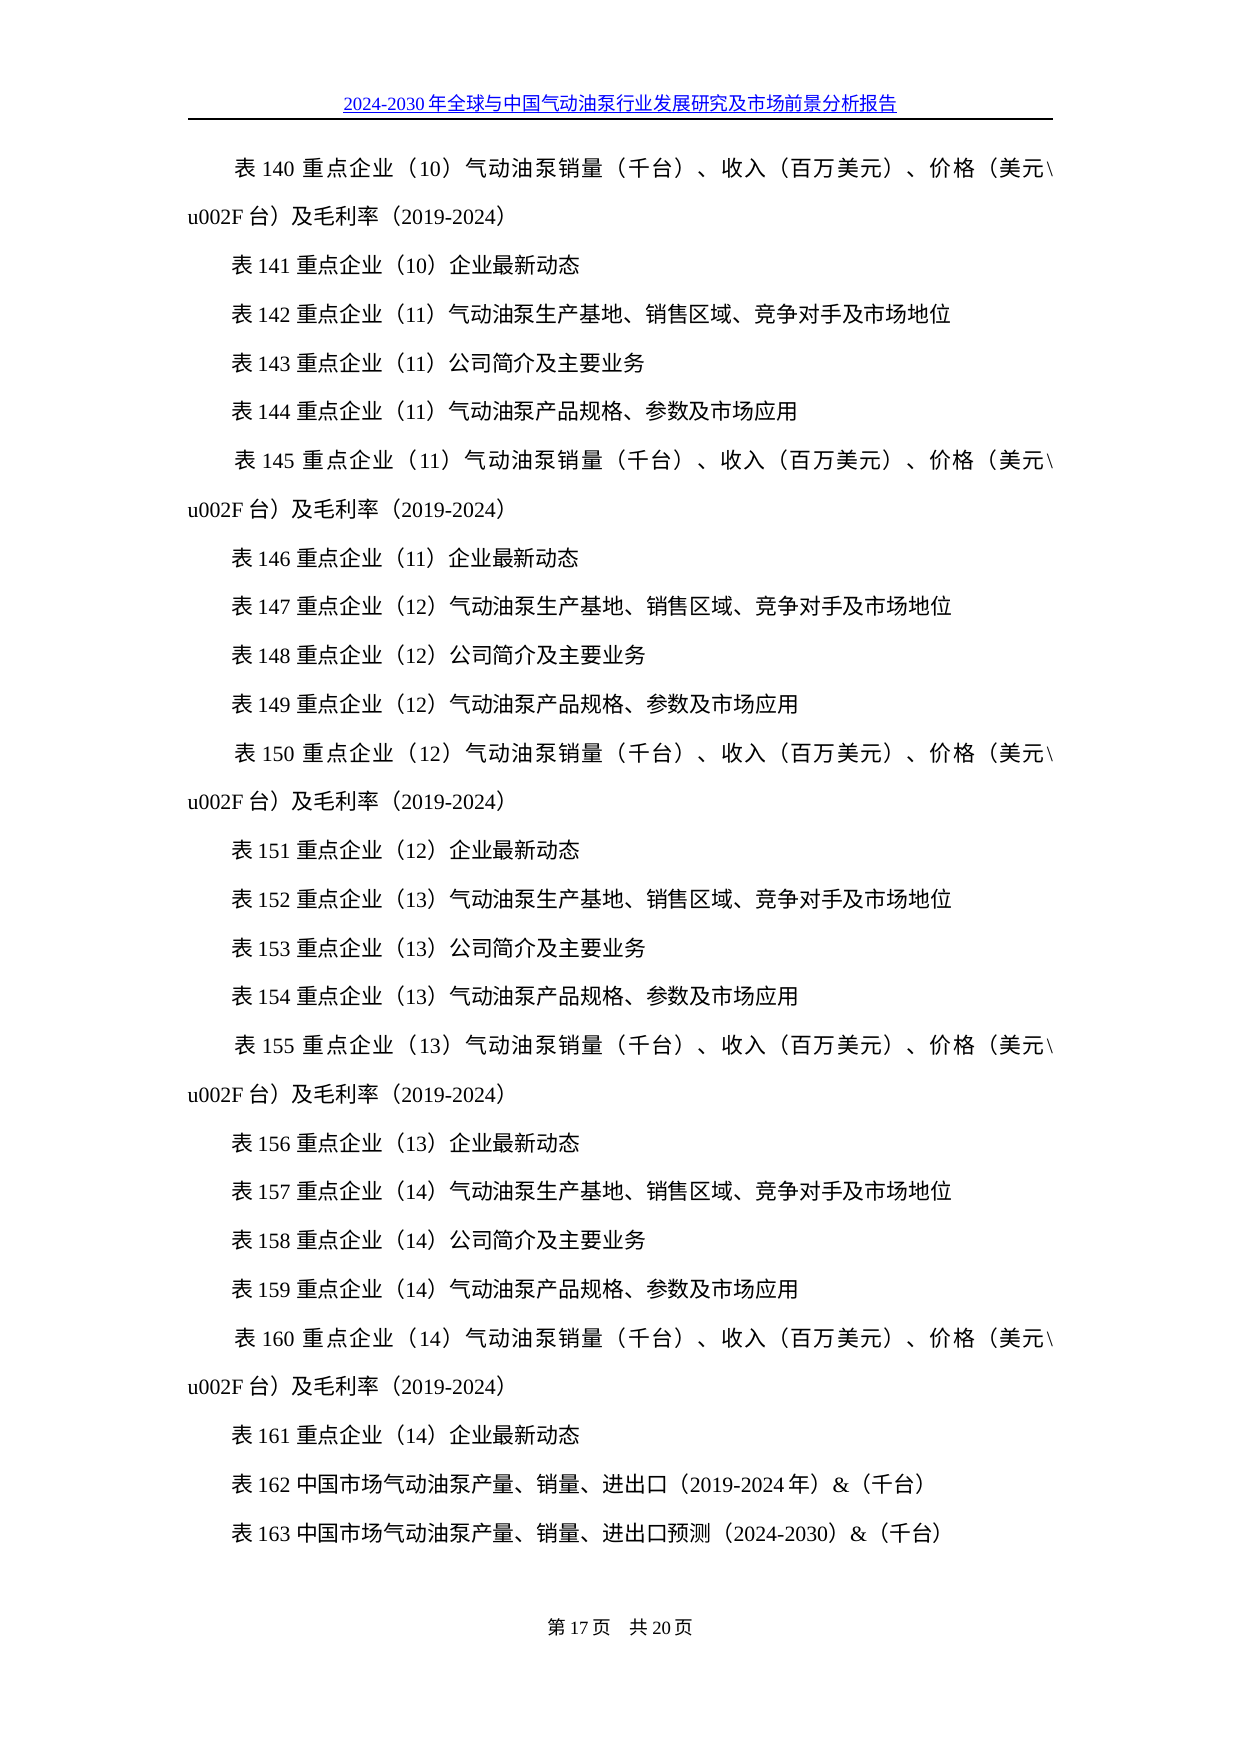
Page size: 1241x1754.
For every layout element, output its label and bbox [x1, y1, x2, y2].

text [187, 150, 1053, 1548]
